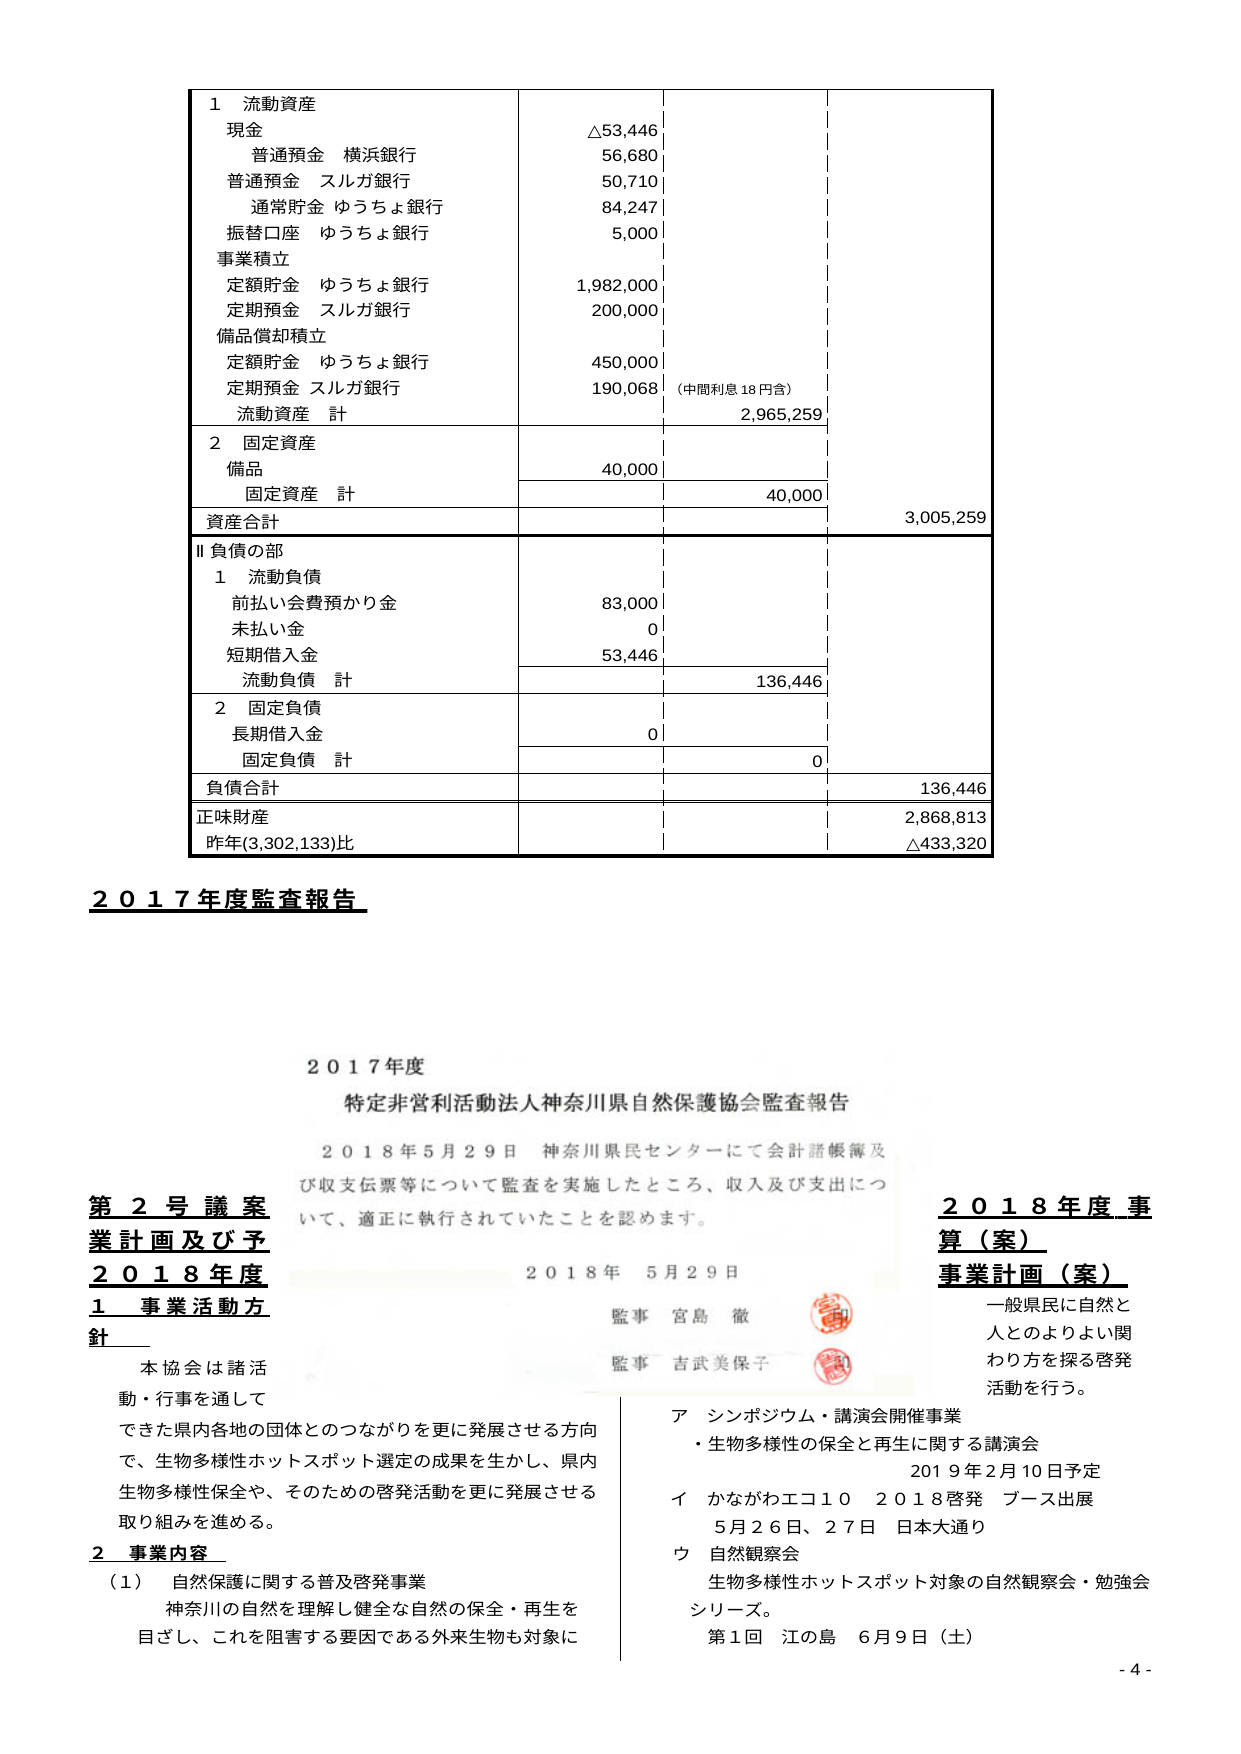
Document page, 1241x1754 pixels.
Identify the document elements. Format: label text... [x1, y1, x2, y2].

table_cell [519, 747, 663, 773]
text １ 事業活動方針 [88, 1289, 273, 1350]
table_cell 資産合計 [192, 508, 518, 534]
text 本協会は諸活動・行事を通してできた県内各地の団体とのつながりを更に発展させる方向で、生物多様性ホットスポット選定の成果を生かし、県内生物多様性保全や、そのための啓発活動を更に発展させる取り組みを進める。 [118, 1350, 599, 1535]
text 201９年2月10日予定 [689, 1456, 1152, 1483]
text 第２号議案 ２０１８年度 事業計画及び予算（案） [88, 1187, 273, 1255]
table_cell [519, 667, 663, 693]
table_cell 0 [663, 747, 828, 773]
text ５月２６日、２７日 日本大通り [711, 1511, 1152, 1539]
table_cell 3,005,259 [828, 90, 991, 534]
table_cell 136,446 [828, 774, 991, 799]
table_cell [663, 426, 828, 480]
table_cell [828, 537, 991, 773]
text 生物多様性ホットスポット対象の自然観察会・勉強会シリーズ。 [689, 1566, 1152, 1622]
table_cell [663, 774, 828, 799]
table_cell 40,000 [663, 481, 828, 507]
table_cell 136,446 [663, 667, 828, 693]
text 神奈川の自然を理解し健全な自然の保全・再生を目ざし、これを阻害する要因である外来生物も対象に一般県民に自然と人とのよりよい関わり方を探る啓発活動を行う。 [689, 1289, 1132, 1400]
text ・生物多様性の保全と再生に関する講演会 [689, 1428, 1152, 1456]
table_cell [519, 803, 663, 854]
table_cell [663, 803, 828, 854]
table_cell [519, 508, 663, 534]
text 第１回 江の島 ６月９日（土） [689, 1622, 1152, 1649]
table_cell 83,000 0 53,446 [519, 537, 663, 666]
text ２０１７年度監査報告 [88, 880, 1152, 914]
text ウ 自然観察会 [672, 1539, 1152, 1566]
text イ かながわエコ１０ ２０１８啓発 ブース出展 [670, 1483, 1152, 1511]
text ア シンポジウム・講演会開催事業 [670, 1400, 1132, 1428]
table_cell [519, 481, 663, 507]
table_cell ２ 固定負債 長期借入金 固定負債 計 [192, 694, 518, 773]
picture [273, 1054, 932, 1397]
table_cell 負債合計 [192, 774, 518, 799]
table_cell 40,000 [519, 426, 663, 480]
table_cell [663, 90, 828, 425]
table_cell 正味財産 昨年(3,302,133)比 [192, 803, 518, 854]
table_cell 2,868,813 △433,320 [828, 803, 991, 854]
text ２０１８年度 事業計画（案） [932, 1255, 1152, 1289]
text （１） 自然保護に関する普及啓発事業 [98, 1566, 580, 1594]
table_cell [663, 694, 828, 746]
table_cell ２ 固定資産 備品 固定資産 計 [192, 426, 518, 507]
text ２０１８年度 事業計画（案） [88, 1255, 273, 1289]
table_cell 0 [519, 694, 663, 746]
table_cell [192, 90, 518, 425]
table_cell [663, 508, 828, 534]
table_cell Ⅱ 負債の部 １ 流動負債 前払い会費預かり金 未払い金 短期借入金 流動負債 計 [192, 537, 518, 693]
text 第２号議案 ２０１８年度 事業計画及び予算（案） [932, 1187, 1152, 1255]
text 神奈川の自然を理解し健全な自然の保全・再生を目ざし、これを阻害する要因である外来生物も対象に一般県民に自然と人とのよりよい関わり方を探る啓発活動を行う。 [137, 1594, 580, 1649]
table_cell [663, 537, 828, 666]
text ２ 事業内容 [88, 1535, 599, 1566]
table_cell [519, 774, 663, 799]
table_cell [519, 90, 663, 425]
